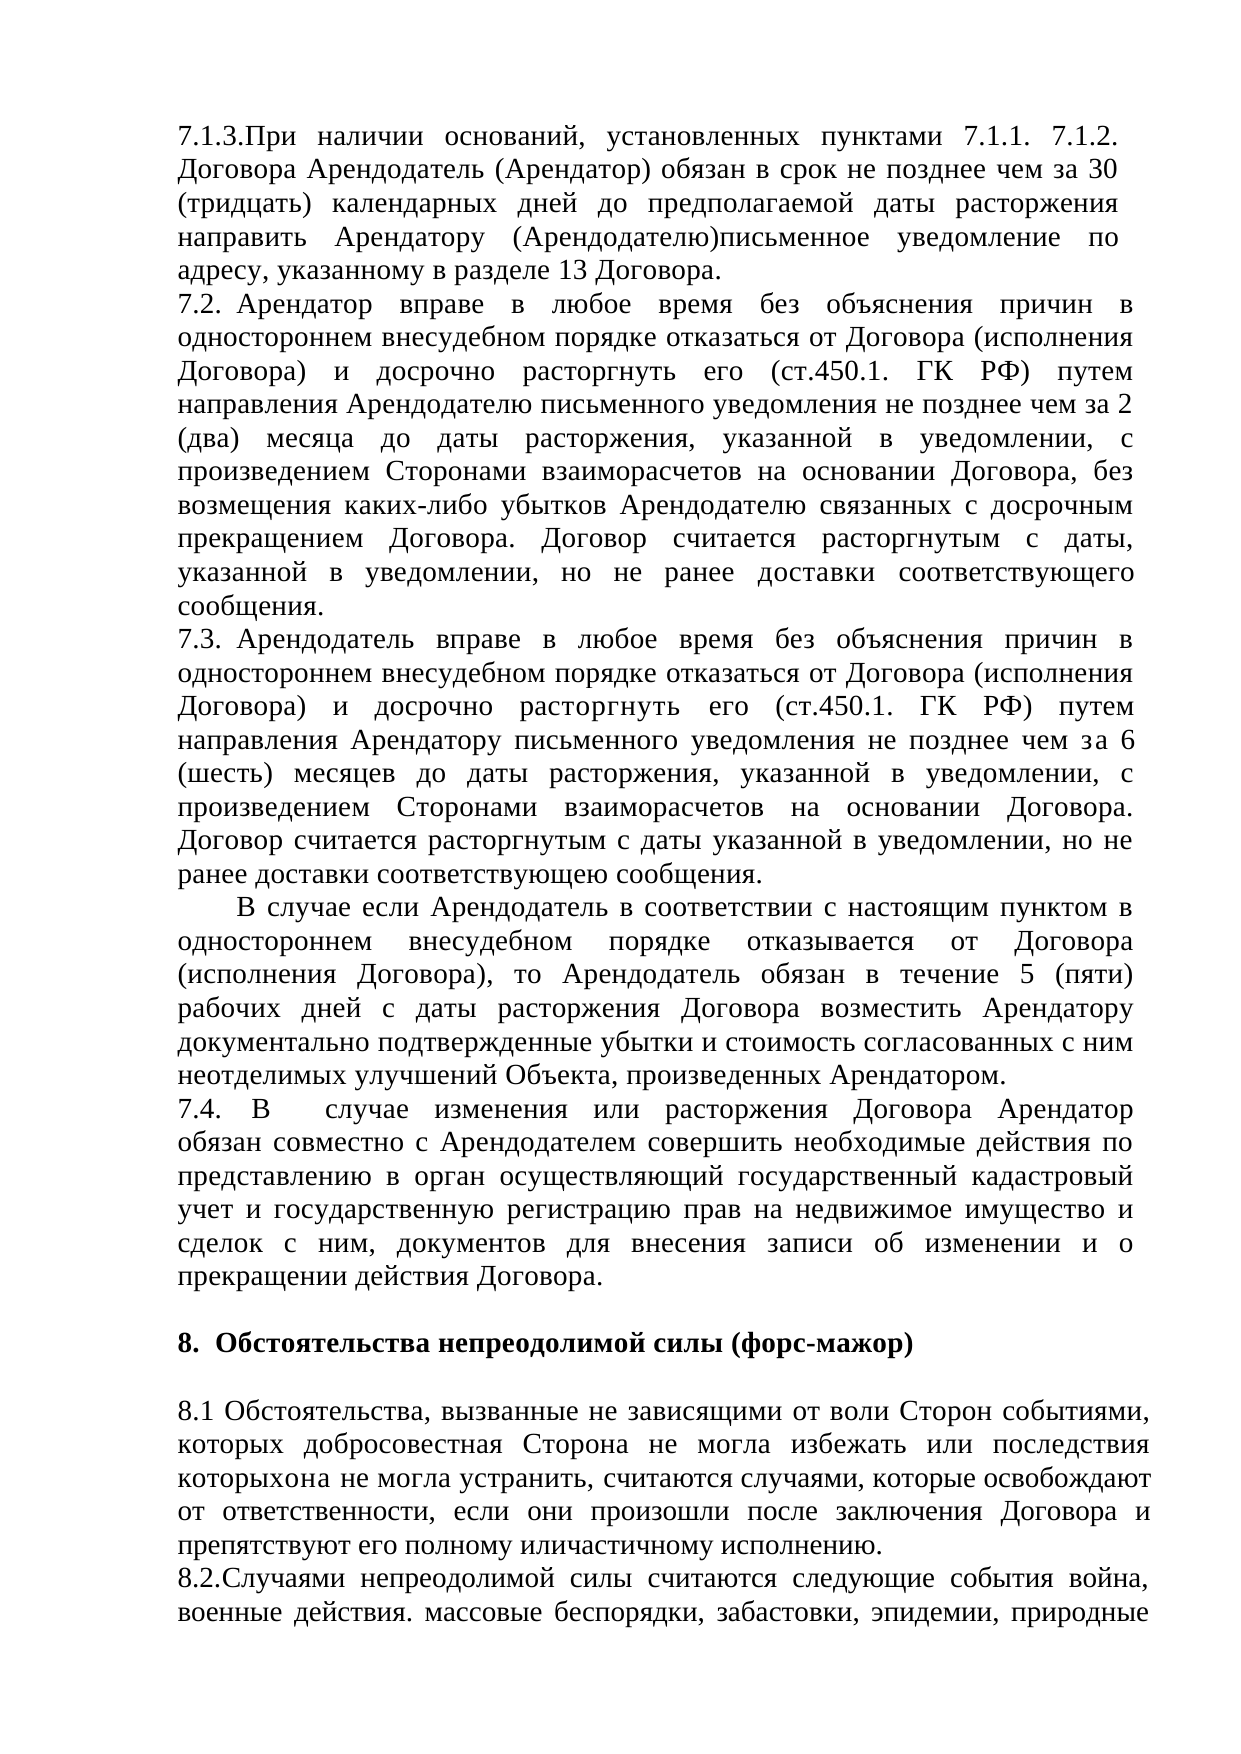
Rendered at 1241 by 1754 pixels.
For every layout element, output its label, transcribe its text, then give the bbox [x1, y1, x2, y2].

text 7.1.3.При наличии оснований, установленных пунктами 7.1.1. 7.1.2. Договора Арендодатель (Арендатор) обязан в срок не позднее чем за 30 (тридцать) календарных дней до предполагаемой даты расторжения направить Арендатору (Арендодателю)письменное уведомление по адресу, указанному в разделе 13 Договора. [177, 118, 1120, 286]
list Арендатор вправе в любое время без объяснения причин в одностороннем внесудебном порядке отказаться от Договора (исполнения Договора) и досрочно расторгнуть его (ст.450.1. ГК РФ) путем направления Арендодателю письменного уведомления не позднее чем за 2 (два) месяца до даты расторжения, указанной в уведомлении, с произведением Сторонами взаиморасчетов на основании Договора, без возмещения каких-либо убытков Арендодателю связанных с досрочным прекращением Договора. Договор считается расторгнутым с даты, указанной в уведомлении, но не ранее доставки соответствующего сообщения. [177, 286, 1135, 621]
list Арендодатель вправе в любое время без объяснения причин в одностороннем внесудебном порядке отказаться от Договора (исполнения Договора) и досрочно расторгнуть его (ст.450.1. ГК РФ) путем направления Арендатору письменного уведомления не позднее чем зa 6 (шесть) месяцев до даты расторжения, указанной в уведомлении, с произведением Сторонами взаиморасчетов на основании Договора. Договор считается расторгнутым с даты указанной в уведомлении, но не ранее доставки соответствующею сообщения. В случае если Арендодатель в соответствии с настоящим пунктом в одностороннем внесудебном порядке отказывается от Договора (исполнения Договора), то Арендодатель обязан в течение 5 (пяти) рабочих дней с даты расторжения Договора возместить Арендатору документально подтвержденные убытки и стоимость согласованных с ним неотделимых улучшений Объекта, произведенных Арендатором. [177, 621, 1135, 1091]
text 8.1 Обстоятельства, вызванные не зависящими от воли Сторон событиями, которых добросовестная Сторона не могла избежать или последствия которыхона не могла устранить, считаются случаями, которые освобождают от ответственности, если они произошли после заключения Договора и препятствуют его полному иличастичному исполнению. [177, 1393, 1152, 1560]
text 8. Обстоятельства непреодолимой силы (форс-мажор) [177, 1326, 1152, 1359]
list В случае изменения или расторжения Договора Арендатор обязан совместно с Арендодателем совершить необходимые действия по представлению в орган осуществляющий государственный кадастровый учет и государственную регистрацию прав на недвижимое имущество и сделок с ним, документов для внесения записи об изменении и о прекращении действия Договора. [177, 1091, 1135, 1292]
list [177, 1560, 1149, 1627]
